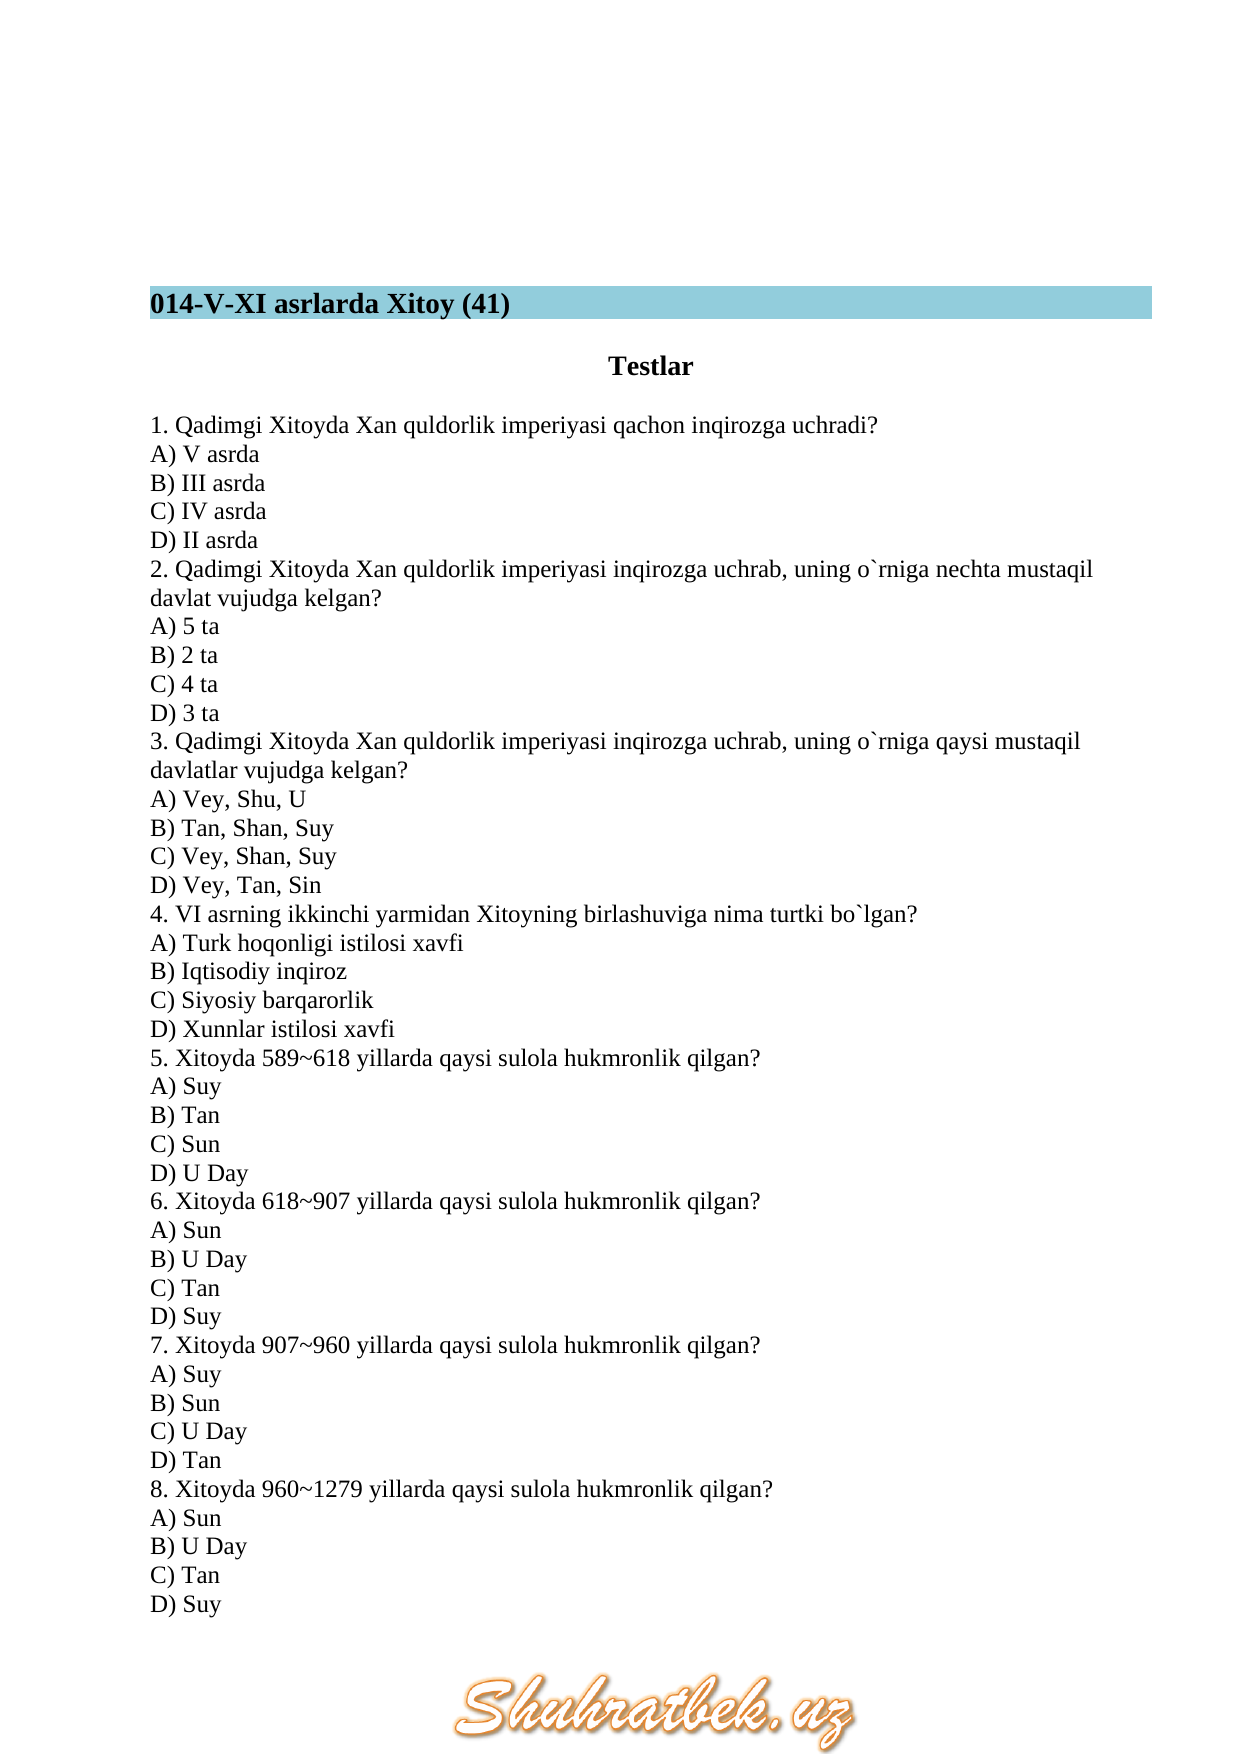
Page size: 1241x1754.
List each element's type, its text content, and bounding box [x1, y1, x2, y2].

text 014-V-XI asrlarda Xitoy (41) [150, 286, 1152, 319]
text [150, 410, 1152, 1618]
subtitle Testlar [150, 348, 1152, 381]
picture [440, 1659, 869, 1754]
